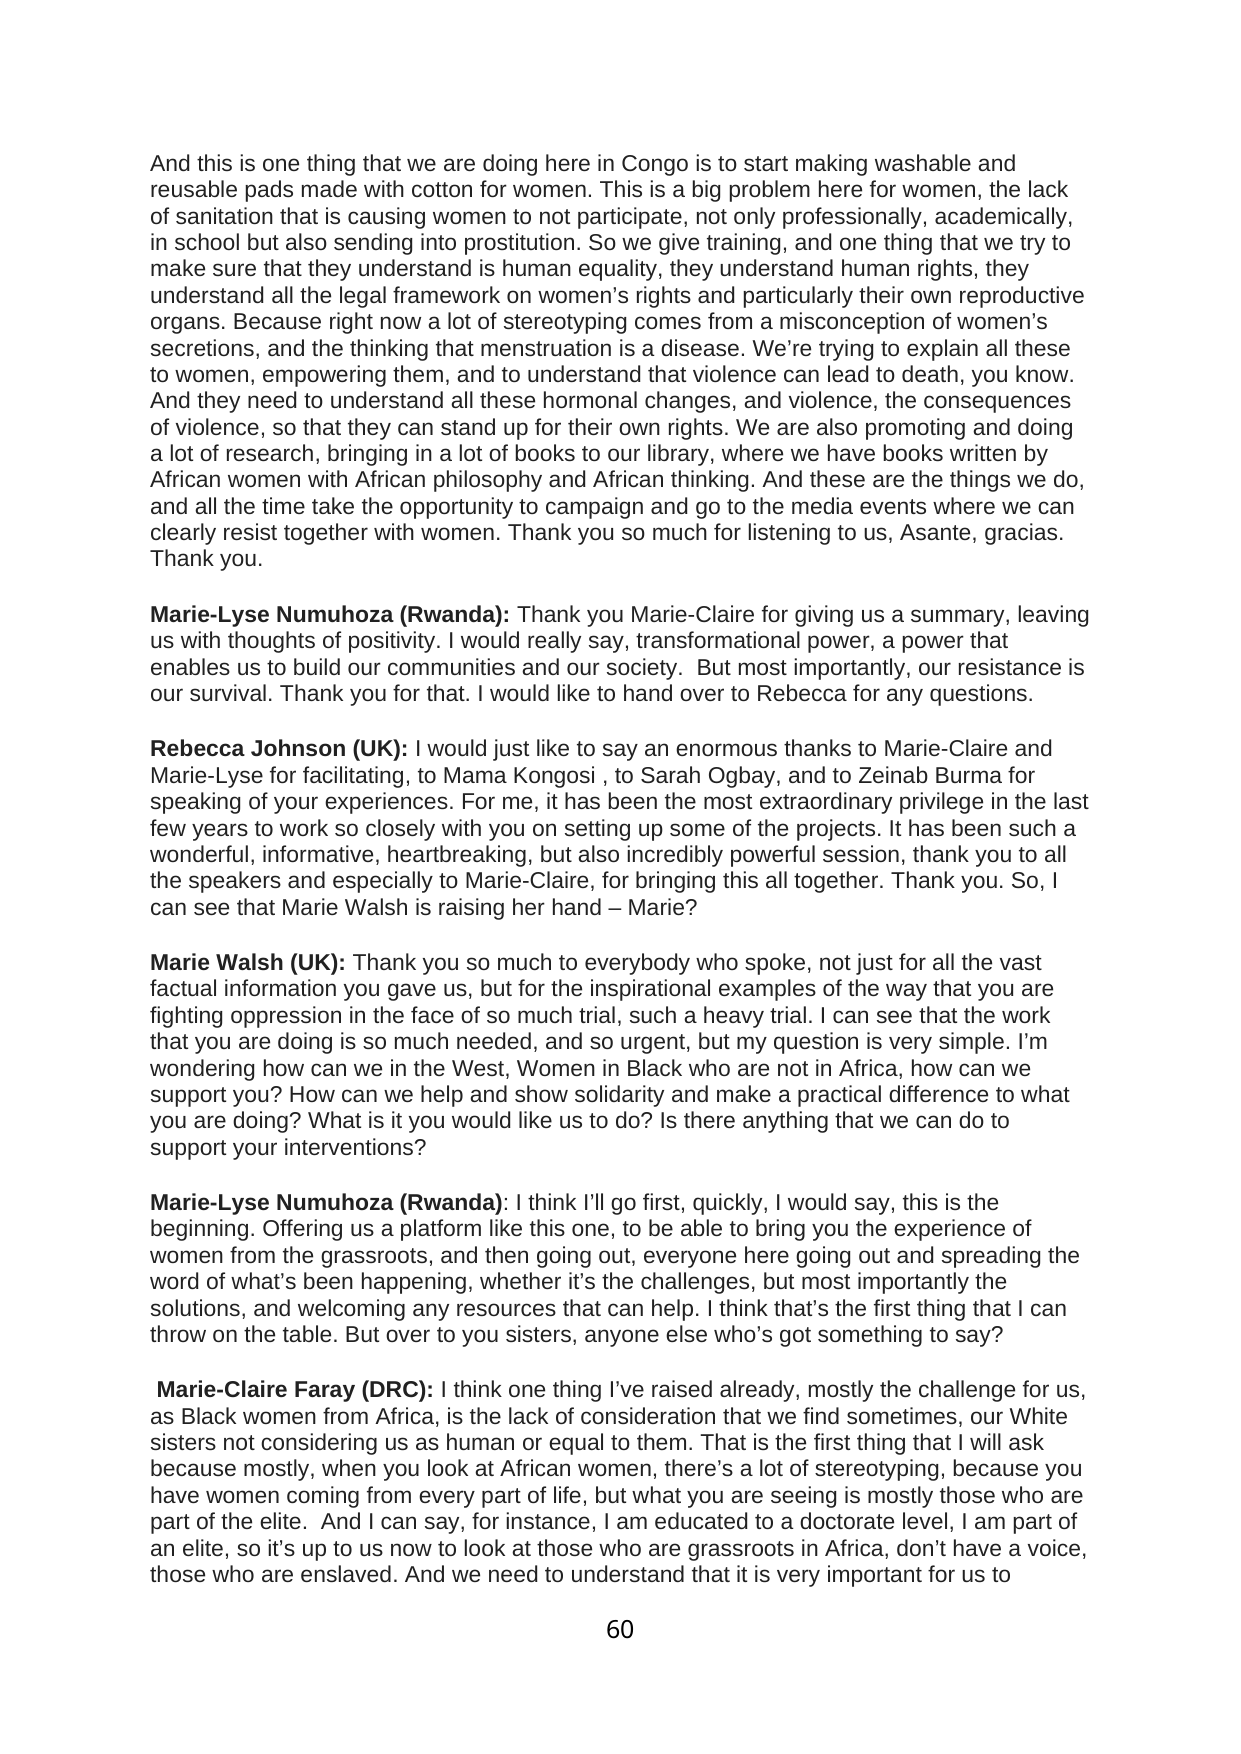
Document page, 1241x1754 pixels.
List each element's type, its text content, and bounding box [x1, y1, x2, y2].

text Marie-Lyse Numuhoza (Rwanda): I think I’ll go first, quickly, I would say, this is the beginning. Offering us a platform like this one, to be able to bring you the experience of women from the grassroots, and then going out, everyone here going out and spreading the word of what’s been happening, whether it’s the challenges, but most importantly the solutions, and welcoming any resources that can help. I think that’s the first thing that I can throw on the table. But over to you sisters, anyone else who’s got something to say? [150, 1189, 1090, 1347]
text Marie Walsh (UK): Thank you so much to everybody who spoke, not just for all the vast factual information you gave us, but for the inspirational examples of the way that you are fighting oppression in the face of so much trial, such a heavy trial. I can see that the work that you are doing is so much needed, and so urgent, but my question is very simple. I’m wondering how can we in the West, Women in Black who are not in Africa, how can we support you? How can we help and show solidarity and make a practical difference to what you are doing? What is it you would like us to do? Is there anything that we can do to support your interventions? [150, 949, 1090, 1160]
text Rebecca Johnson (UK): I would just like to say an enormous thanks to Marie-Claire and Marie-Lyse for facilitating, to Mama Kongosi , to Sarah Ogbay, and to Zeinab Burma for speaking of your experiences. For me, it has been the most extraordinary privilege in the last few years to work so closely with you on setting up some of the projects. It has been such a wonderful, informative, heartbreaking, but also incredibly powerful session, thank you to all the speakers and especially to Marie-Claire, for bringing this all together. Thank you. So, I can see that Marie Walsh is raising her hand – Marie? [150, 735, 1090, 920]
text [150, 150, 1090, 572]
text Marie-Lyse Numuhoza (Rwanda): Thank you Marie-Claire for giving us a summary, leaving us with thoughts of positivity. I would really say, transformational power, a power that enables us to build our communities and our society. But most importantly, our resistance is our survival. Thank you for that. I would like to hand over to Rebecca for any questions. [150, 601, 1090, 706]
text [150, 1376, 1090, 1587]
